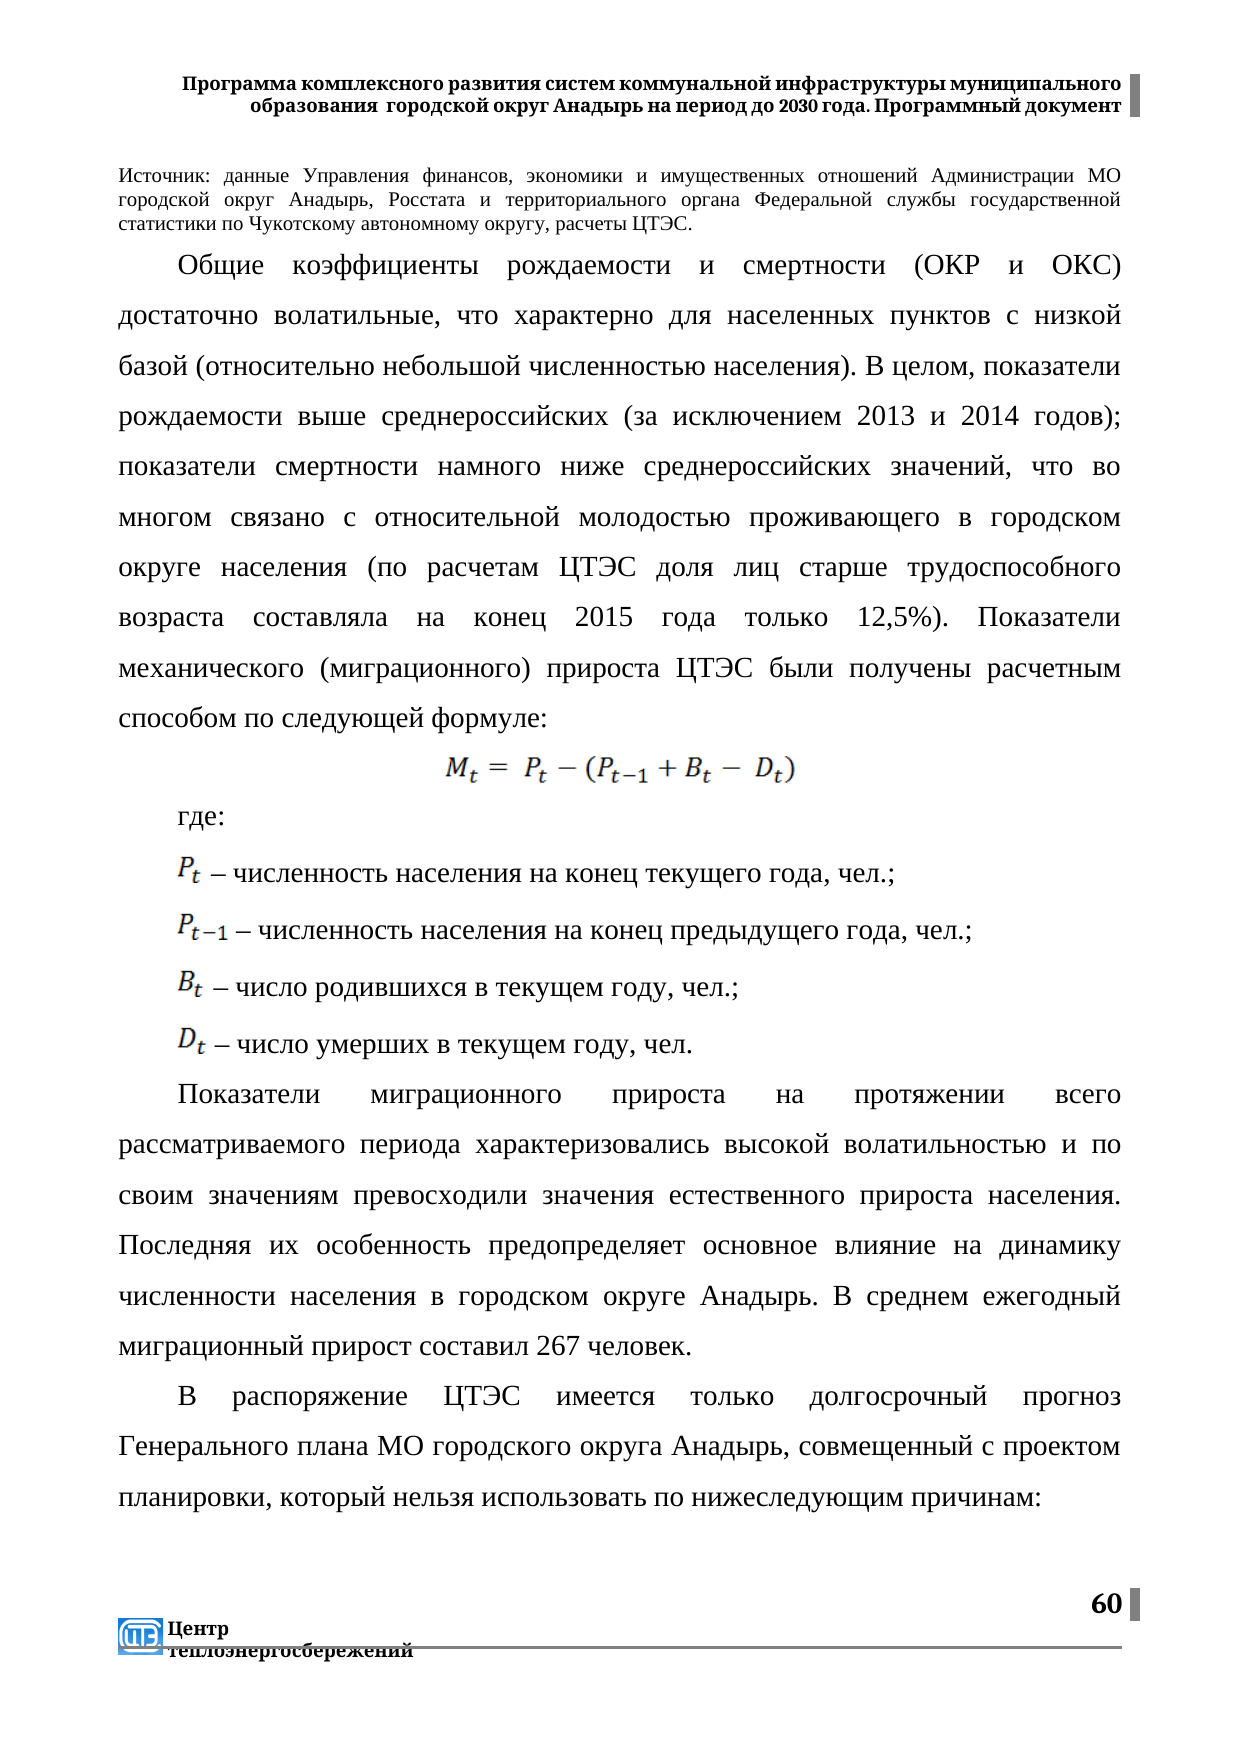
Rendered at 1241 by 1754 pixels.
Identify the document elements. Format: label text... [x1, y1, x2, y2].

text – численность населения на конец предыдущего года, чел.; [177, 906, 1122, 946]
text где: [177, 798, 1122, 832]
picture [177, 848, 204, 883]
text – численность населения на конец текущего года, чел.; [177, 849, 1122, 889]
text В распоряжение ЦТЭС имеется только долгосрочный прогноз Генерального плана МО городского округа Анадырь, совмещенный с проектом планировки, который нельзя использовать по нижеследующим причинам: [118, 1378, 1122, 1512]
picture [177, 962, 206, 997]
text Показатели миграционного прироста на протяжении всего рассматриваемого периода характеризовались высокой волатильностью и по своим значениям превосходили значения естественного прироста населения. Последняя их особенность предопределяет основное влияние на динамику численности населения в городском округе Анадырь. В среднем ежегодный миграционный прирост составил 267 человек. [118, 1076, 1122, 1361]
picture [118, 1649, 164, 1655]
text – число родившихся в текущем году, чел.; [177, 963, 1122, 1003]
picture [177, 1019, 208, 1054]
text – число умерших в текущем году, чел. [177, 1019, 1122, 1059]
text Общие коэффициенты рождаемости и смертности (ОКР и ОКС) достаточно волатильные, что характерно для населенных пунктов с низкой базой (относительно небольшой численностью населения). В целом, показатели рождаемости выше среднероссийских (за исключением 2013 и 2014 годов); показатели смертности намного ниже среднероссийских значений, что во многом связано с относительной молодостью проживающего в городском округе населения (по расчетам ЦТЭС доля лиц старше трудоспособного возраста составляла на конец 2015 года только 12,5%). Показатели механического (миграционного) прироста ЦТЭС были получены расчетным способом по следующей формуле: [118, 247, 1122, 733]
text Источник: данные Управления финансов, экономики и имущественных отношений Администрации МО городской округ Анадырь, Росстата и территориального органа Федеральной службы государственной статистики по Чукотскому автономному округу, расчеты ЦТЭС. [118, 162, 1122, 235]
picture [445, 750, 796, 784]
picture [118, 1618, 164, 1646]
picture [177, 905, 229, 940]
